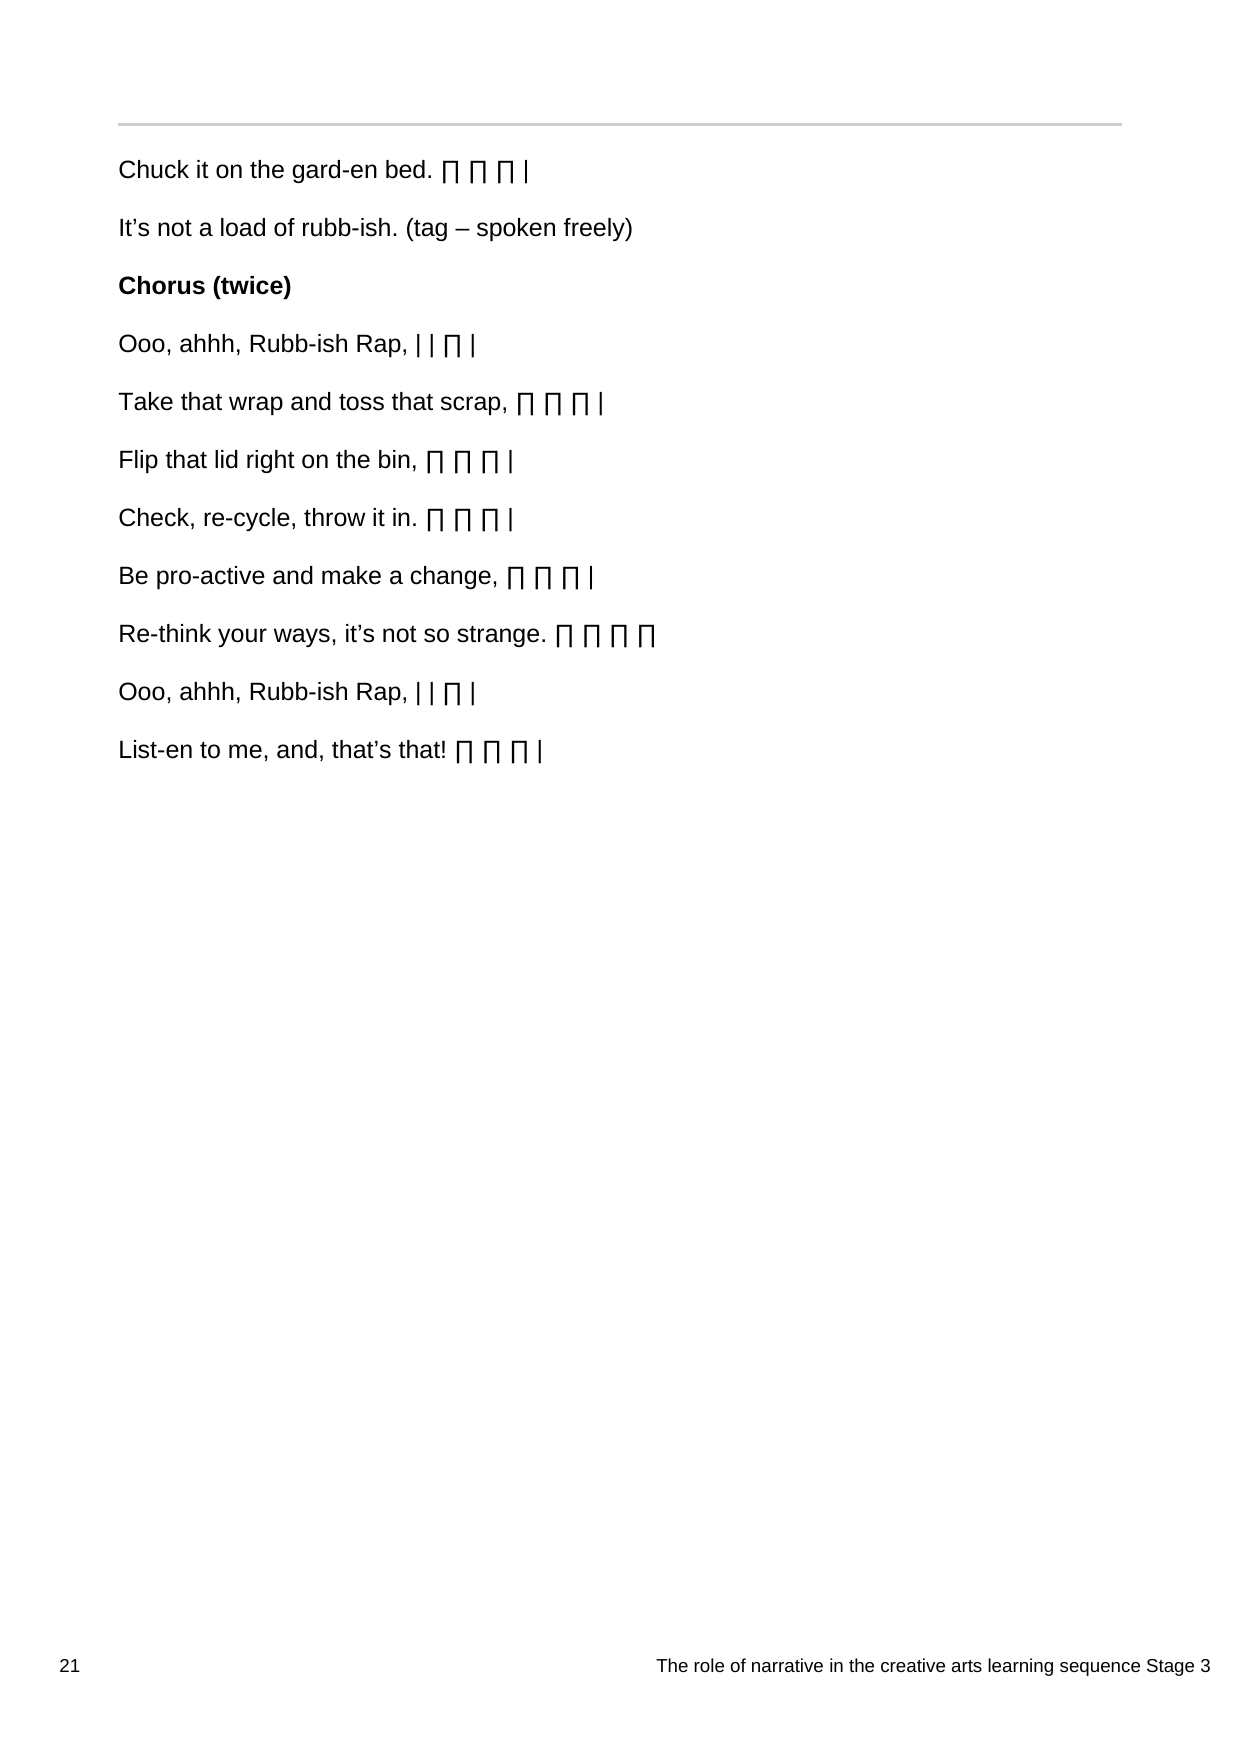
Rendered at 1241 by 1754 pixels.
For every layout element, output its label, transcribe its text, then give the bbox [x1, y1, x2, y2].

text Be pro-active and make a change, ∏ ∏ ∏ | [118, 561, 1122, 590]
text Flip that lid right on the bin, ∏ ∏ ∏ | [118, 445, 1122, 474]
text Chuck it on the gard-en bed. ∏ ∏ ∏ | [118, 155, 1122, 183]
text Re-think your ways, it’s not so strange. ∏ ∏ ∏ ∏ [118, 619, 1122, 648]
text Ooo, ahhh, Rubb-ish Rap, | | ∏ | [118, 677, 1122, 706]
text Chorus (twice) [118, 271, 1122, 299]
text Ooo, ahhh, Rubb-ish Rap, | | ∏ | [118, 329, 1122, 358]
text It’s not a load of rubb-ish. (tag – spoken freely) [118, 213, 1122, 242]
text Take that wrap and toss that scrap, ∏ ∏ ∏ | [118, 387, 1122, 416]
text Check, re-cycle, throw it in. ∏ ∏ ∏ | [118, 503, 1122, 532]
text List-en to me, and, that’s that! ∏ ∏ ∏ | [118, 735, 1122, 764]
